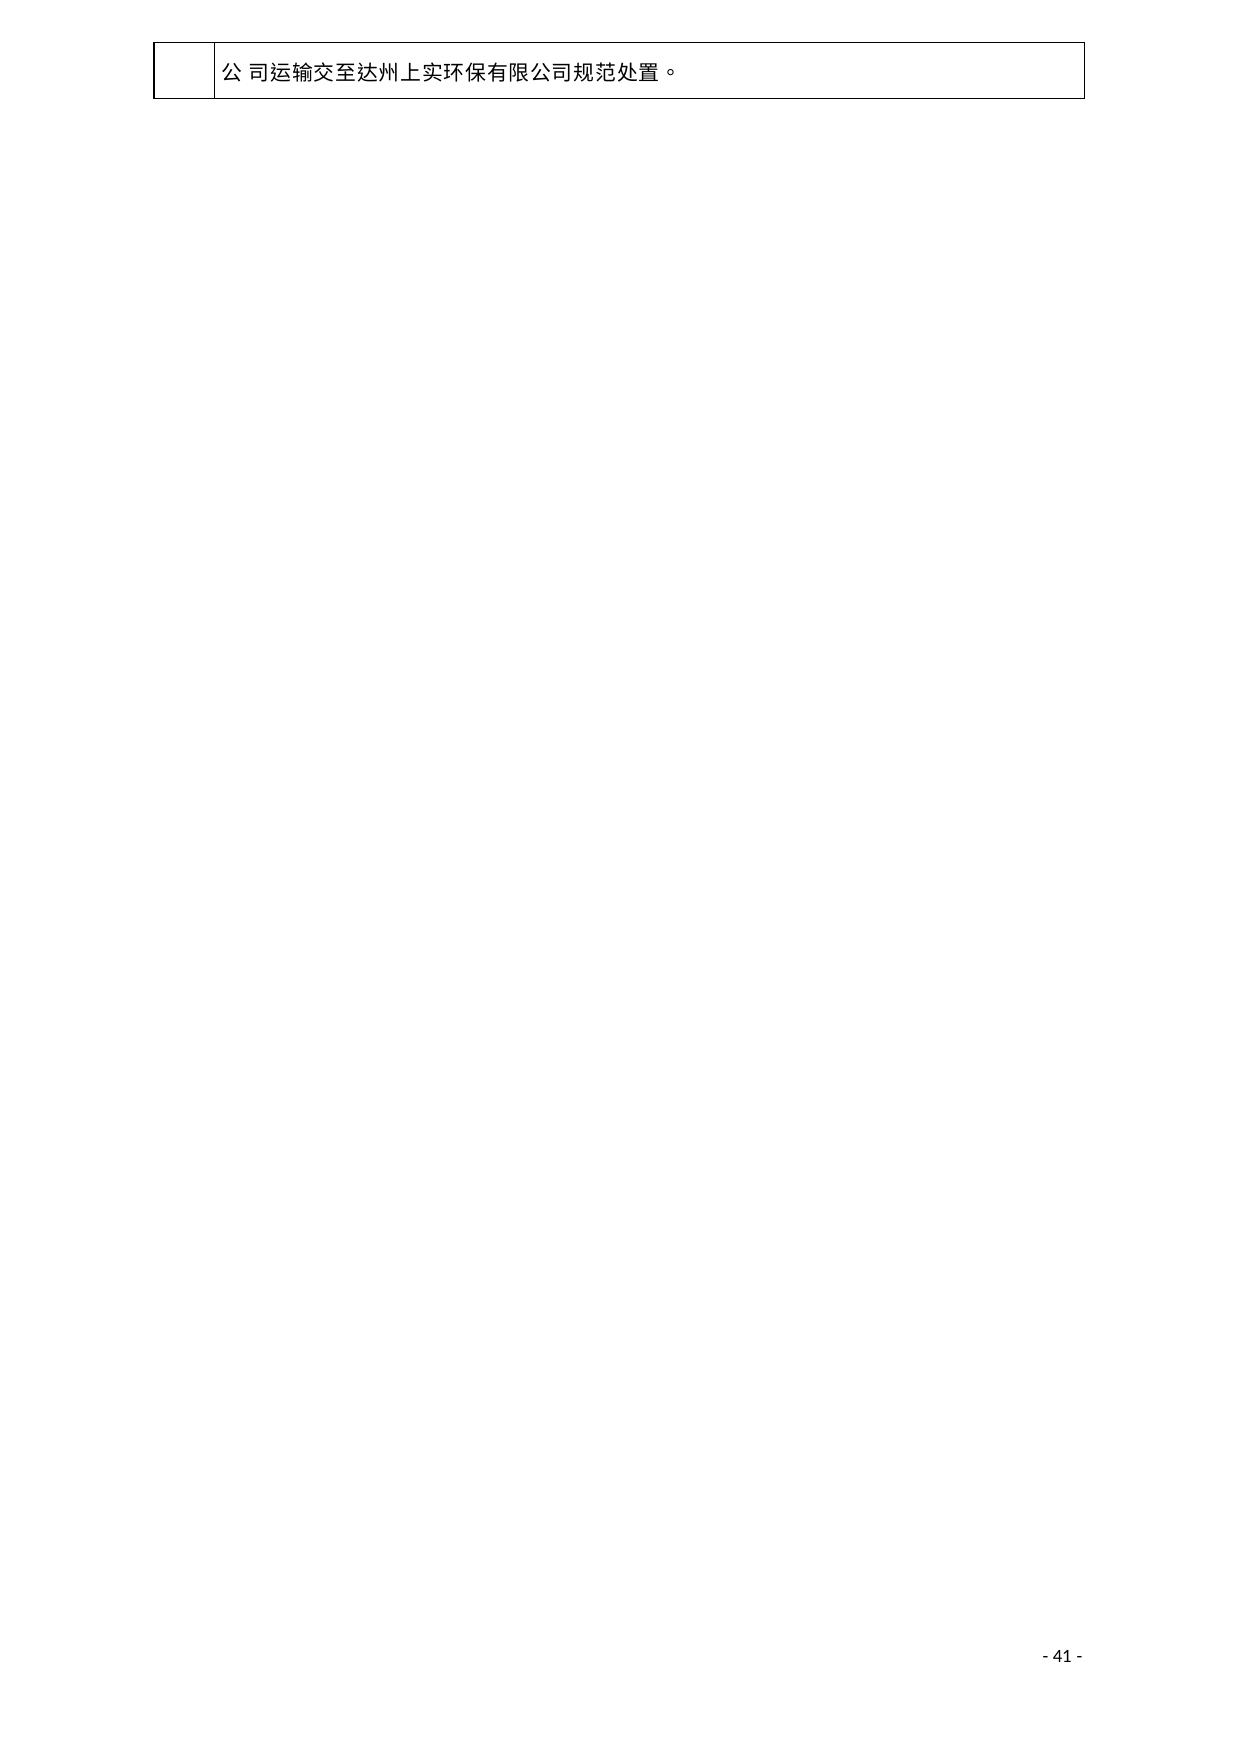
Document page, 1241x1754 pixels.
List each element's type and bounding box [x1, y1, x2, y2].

table_cell [215, 43, 1084, 98]
table_cell [155, 43, 214, 98]
